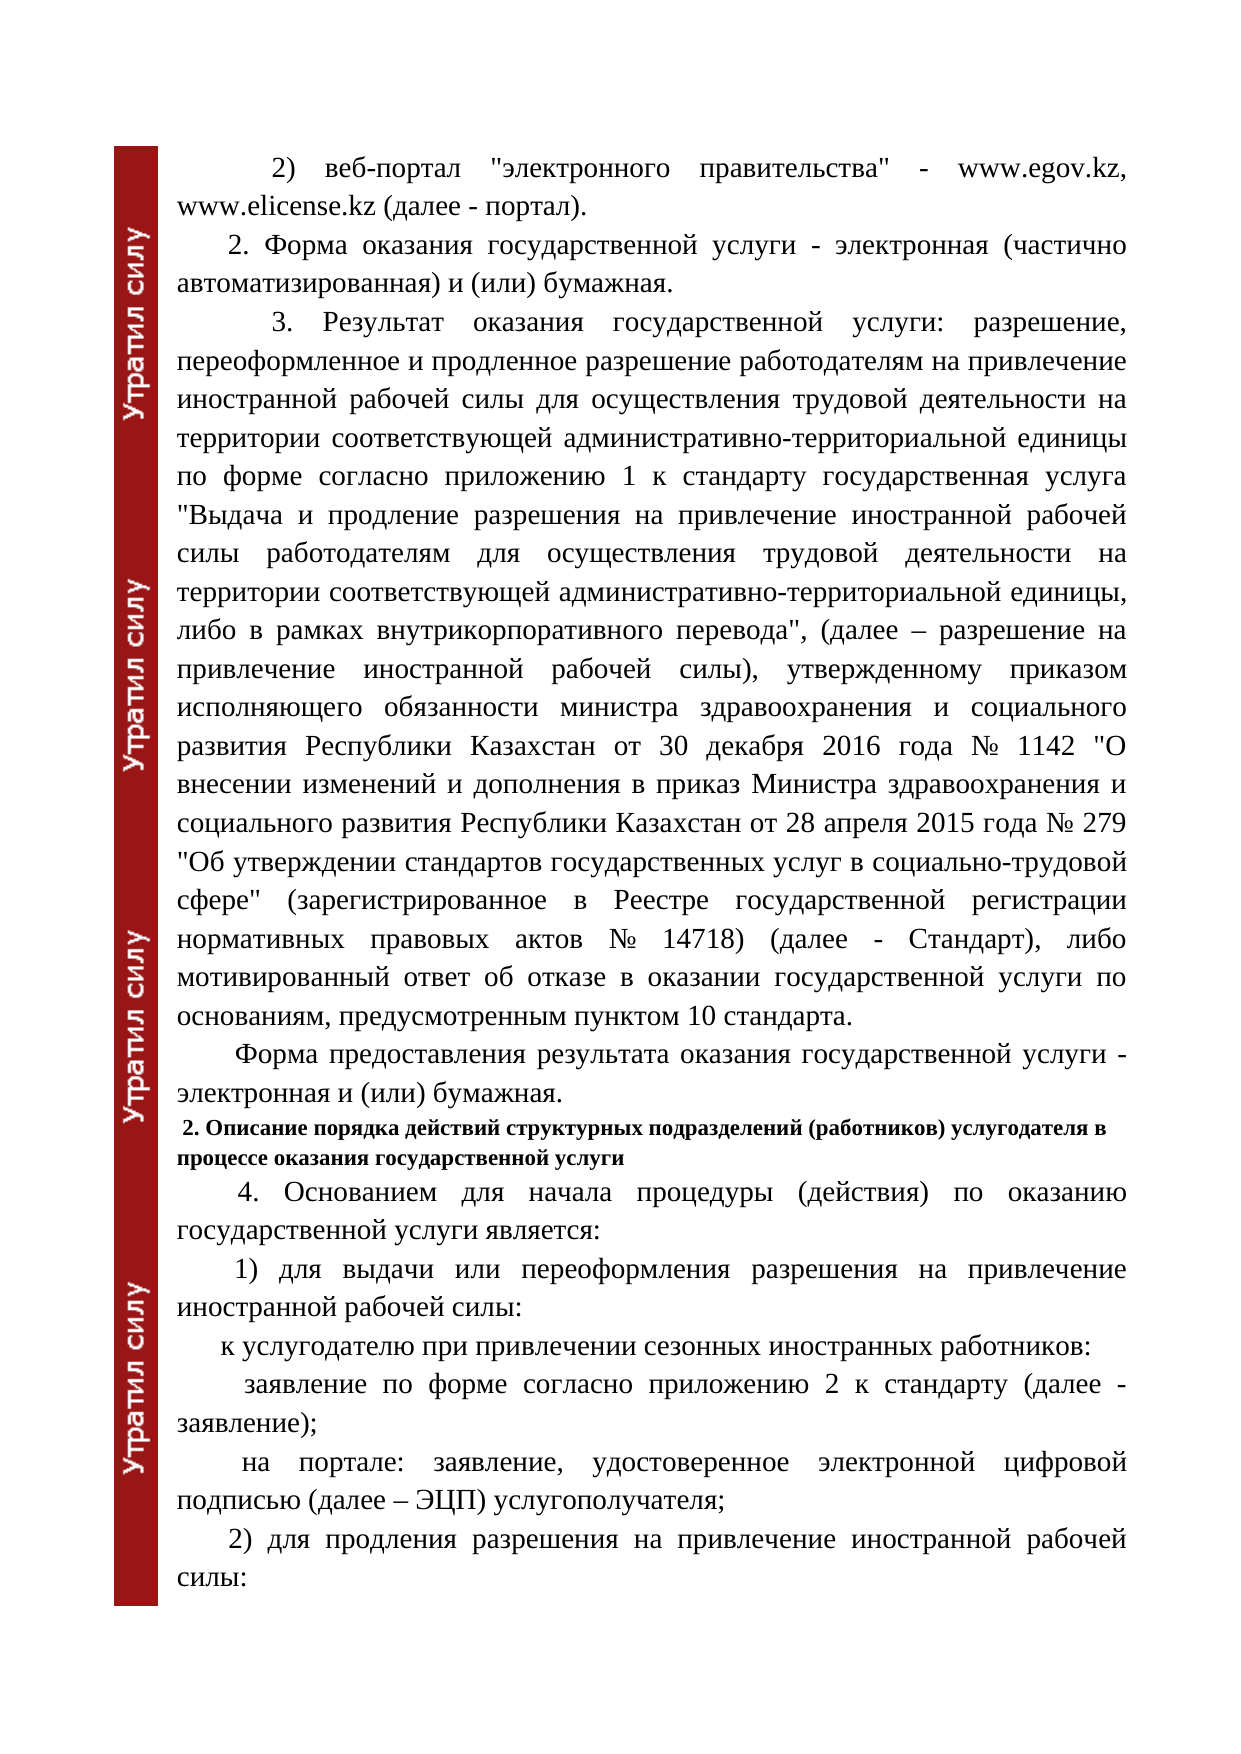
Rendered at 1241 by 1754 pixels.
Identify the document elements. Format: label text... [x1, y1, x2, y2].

text 2. Форма оказания государственной услуги - электронная (частично автоматизированная) и (или) бумажная. [112, 227, 1128, 299]
picture [114, 1516, 158, 1521]
text на портале: заявление, удостоверенное электронной цифровой подписью (далее – ЭЦП) услугополучателя; [112, 1444, 1128, 1516]
picture [114, 146, 158, 150]
text 4. Основанием для начала процедуры (действия) по оказанию государственной услуги является: [112, 1174, 1128, 1246]
picture [114, 1108, 158, 1113]
text Форма предоставления результата оказания государственной услуги - электронная и (или) бумажная. [112, 1036, 1128, 1108]
picture [114, 1439, 158, 1444]
picture [114, 1246, 158, 1251]
text 2. Описание порядка действий структурных подразделений (работников) услугодателя в процессе оказания государственной услуги [112, 1113, 1128, 1170]
picture [114, 1323, 158, 1328]
picture [114, 222, 158, 227]
picture [114, 1593, 158, 1606]
text 2) для продления разрешения на привлечение иностранной рабочей силы: [112, 1521, 1128, 1593]
text к услугодателю при привлечении сезонных иностранных работников: [112, 1328, 1128, 1362]
text 1) для выдачи или переоформления разрешения на привлечение иностранной рабочей силы: [112, 1251, 1128, 1323]
picture [114, 1031, 158, 1036]
picture [114, 1362, 158, 1367]
picture [114, 1170, 158, 1174]
picture [114, 299, 158, 304]
text заявление по форме согласно приложению 2 к стандарту (далее - заявление); [112, 1367, 1128, 1439]
text 2) веб-портал "электронного правительства" - www.egov.kz, www.elicense.kz (далее - портал). [112, 150, 1128, 222]
text 3. Результат оказания государственной услуги: разрешение, переоформленное и продленное разрешение работодателям на привлечение иностранной рабочей силы для осуществления трудовой деятельности на территории соответствующей административно-территориальной единицы по форме согласно приложению 1 к стандарту государственная услуга "Выдача и продление разрешения на привлечение иностранной рабочей силы работодателям для осуществления трудовой деятельности на территории соответствующей административно-территориальной единицы, либо в рамках внутрикорпоративного перевода", (далее – разрешение на привлечение иностранной рабочей силы), утвержденному приказом исполняющего обязанности министра здравоохранения и социального развития Республики Казахстан от 30 декабря 2016 года № 1142 "О внесении изменений и дополнения в приказ Министра здравоохранения и социального развития Республики Казахстан от 28 апреля 2015 года № 279 "Об утверждении стандартов государственных услуг в социально-трудовой сфере" (зарегистрированное в Реестре государственной регистрации нормативных правовых актов № 14718) (далее - Стандарт), либо мотивированный ответ об отказе в оказании государственной услуги по основаниям, предусмотренным пунктом 10 стандарта. [112, 304, 1128, 1031]
